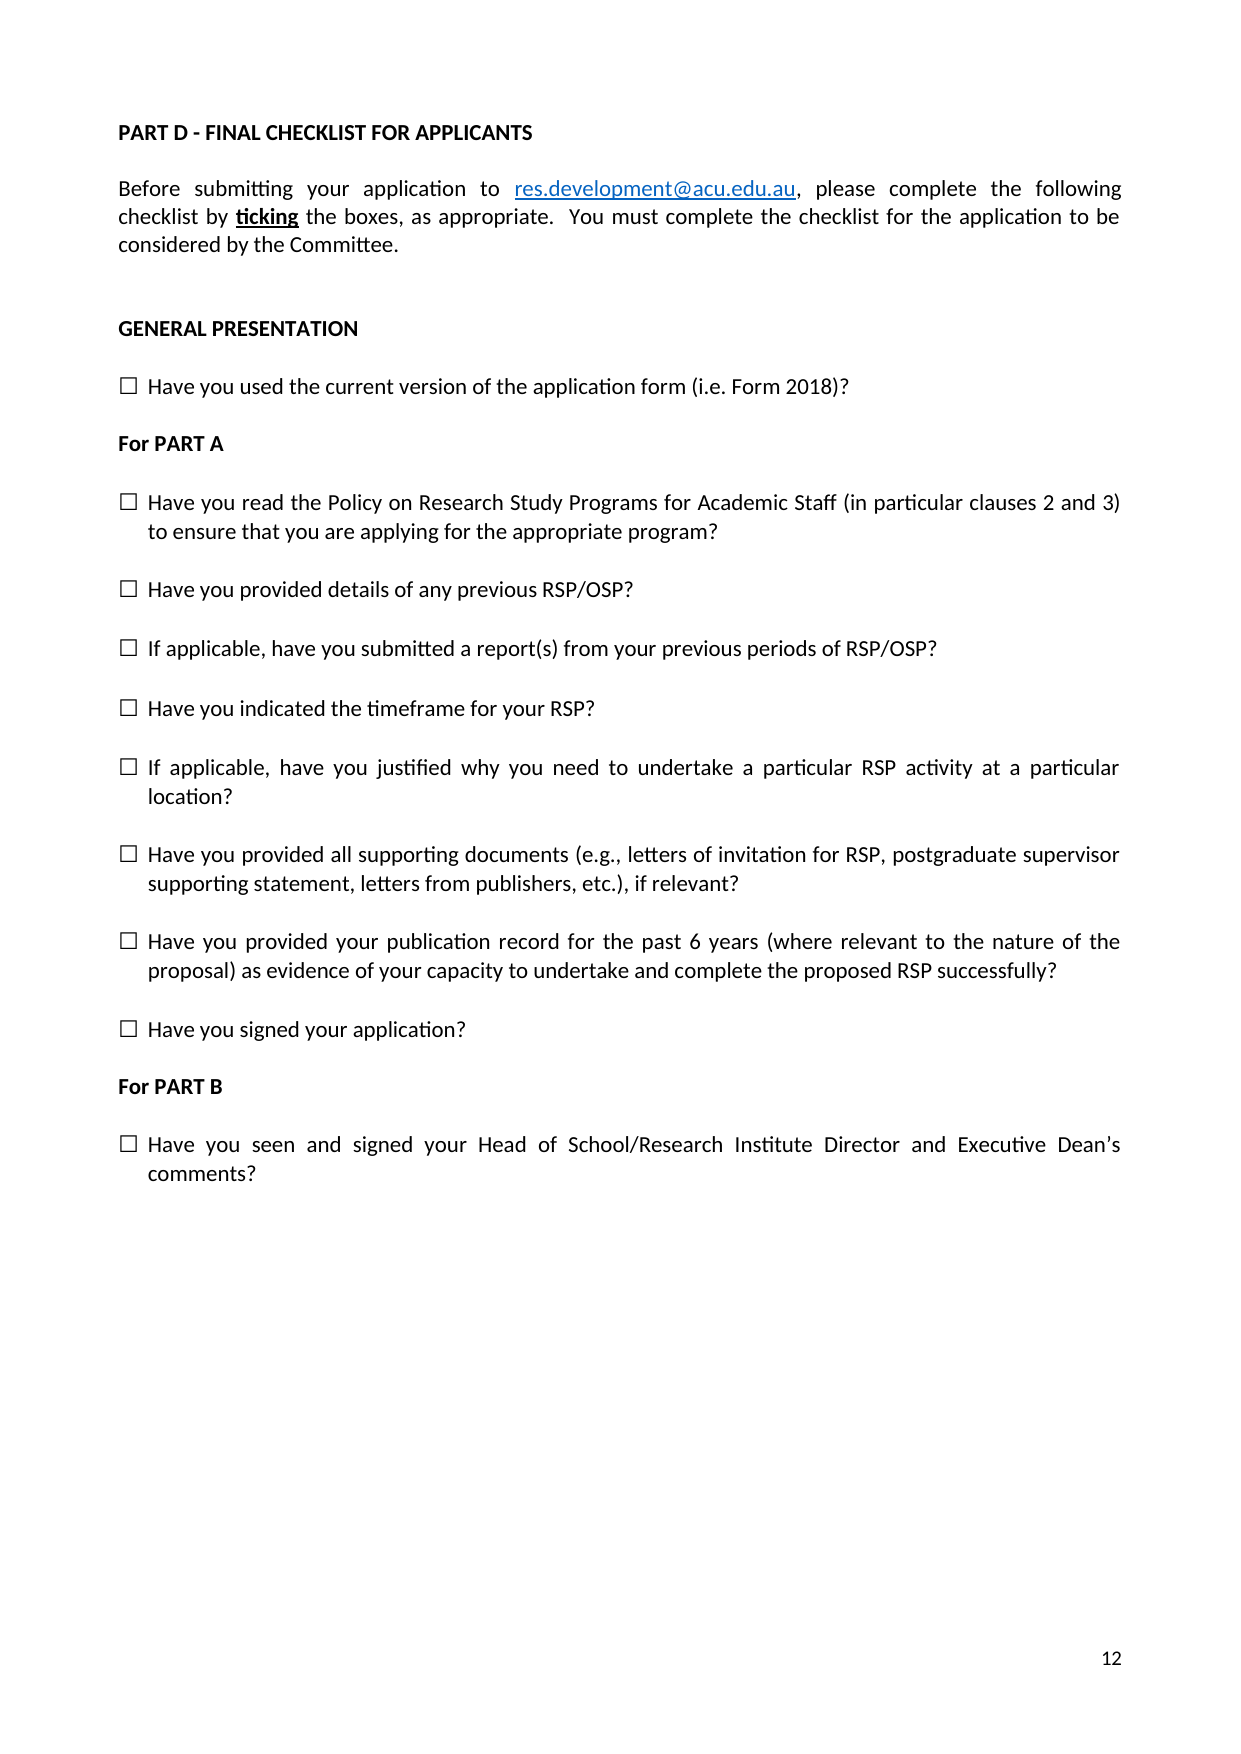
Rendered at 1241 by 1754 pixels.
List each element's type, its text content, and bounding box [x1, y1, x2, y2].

text Have you read the Policy on Research Study Programs for Academic Staff (in particular clauses 2 and 3) to ensure that you are applying for the appropriate program? [118, 486, 1122, 545]
text Have you provided your publication record for the past 6 years (where relevant to the nature of the proposal) as evidence of your capacity to undertake and complete the proposed RSP successfully? [118, 925, 1122, 984]
subtitle For PART A [118, 429, 1122, 458]
text Have you provided details of any previous RSP/OSP? [118, 573, 1122, 604]
text Before submitting your application to res.development@acu.edu.au, please complete the following checklist by ticking the boxes, as appropriate. You must complete the checklist for the application to be considered by the Committee. [118, 174, 1122, 258]
text Have you signed your application? [118, 1013, 1122, 1044]
text If applicable, have you submitted a report(s) from your previous periods of RSP/OSP? [118, 632, 1122, 663]
text Have you provided all supporting documents (e.g., letters of invitation for RSP, postgraduate supervisor supporting statement, letters from publishers, etc.), if relevant? [118, 838, 1122, 897]
subtitle For PART B [118, 1072, 1122, 1100]
text If applicable, have you justified why you need to undertake a particular RSP activity at a particular location? [118, 751, 1122, 810]
text Have you used the current version of the application form (i.e. Form 2018)? [118, 370, 1122, 402]
text Have you seen and signed your Head of School/Research Institute Director and Executive Dean’s comments? [118, 1128, 1122, 1187]
text PART D - FINAL CHECKLIST FOR APPLICANTS [118, 118, 1122, 146]
subtitle GENERAL PRESENTATION [118, 314, 1122, 342]
text Have you indicated the timeframe for your RSP? [118, 691, 1122, 723]
